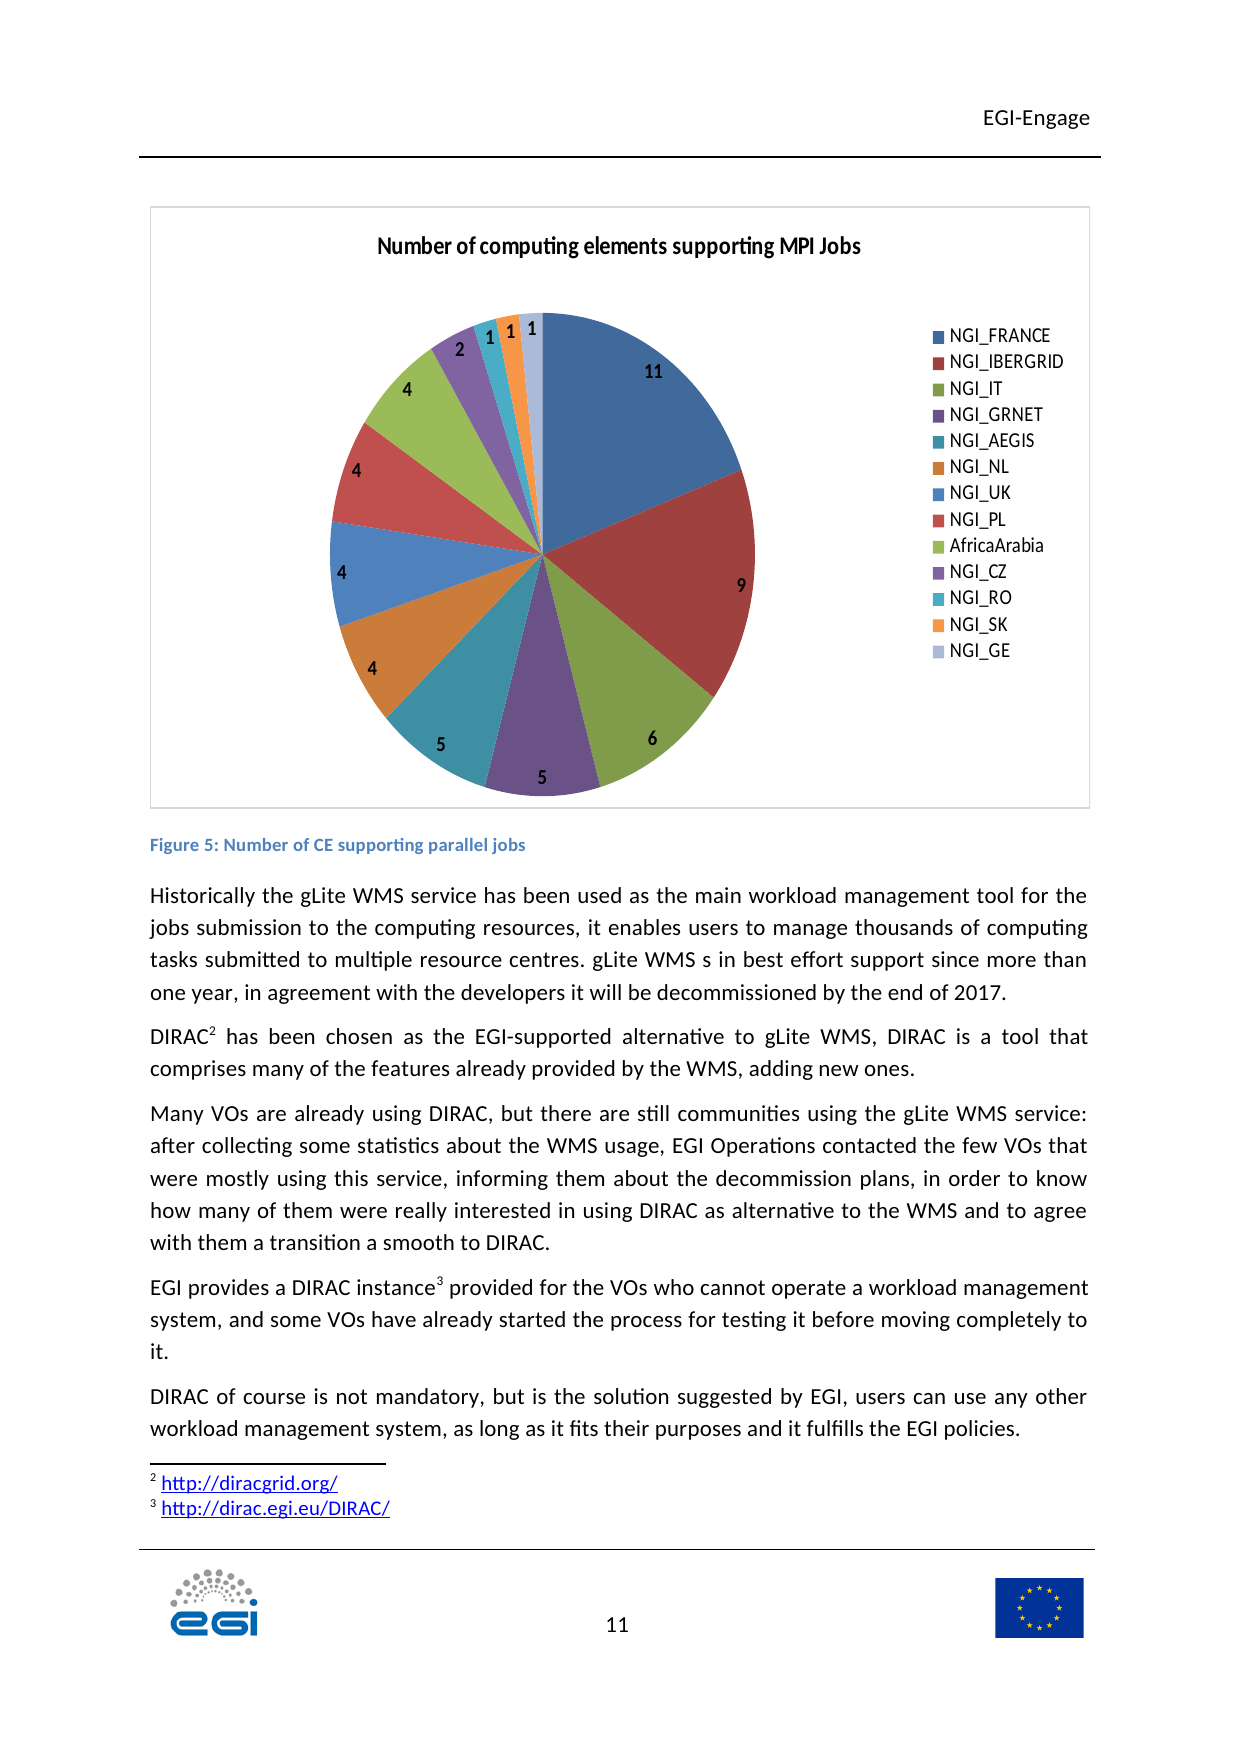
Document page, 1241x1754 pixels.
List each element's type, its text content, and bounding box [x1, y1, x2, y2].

picture [150, 1567, 276, 1638]
text Many VOs are already using DIRAC, but there are still communities using the gLite WMS service: after collecting some statistics about the WMS usage, EGI Operations contacted the few VOs that were mostly using this service, informing them about the decommission plans, in order to know how many of them were really interested in using DIRAC as alternative to the WMS and to agree with them a transition a smooth to DIRAC. [150, 1099, 1090, 1256]
text DIRAC has been chosen as the EGI-supported alternative to gLite WMS, DIRAC is a tool that comprises many of the features already provided by the WMS, adding new ones. [150, 1022, 1090, 1083]
text Historically the gLite WMS service has been used as the main workload management tool for the jobs submission to the computing resources, it enables users to manage thousands of computing tasks submitted to multiple resource centres. gLite WMS s in best effort support since more than one year, in agreement with the developers it will be decommissioned by the end of 2017. [150, 881, 1090, 1006]
text DIRAC of course is not mandatory, but is the solution suggested by EGI, users can use any other workload management system, as long as it fits their purposes and it fulfills the EGI policies. [150, 1382, 1090, 1442]
picture [995, 1578, 1084, 1638]
text EGI provides a DIRAC instance provided for the VOs who cannot operate a workload management system, and some VOs have already started the process for testing it before moving completely to it. [150, 1273, 1090, 1365]
